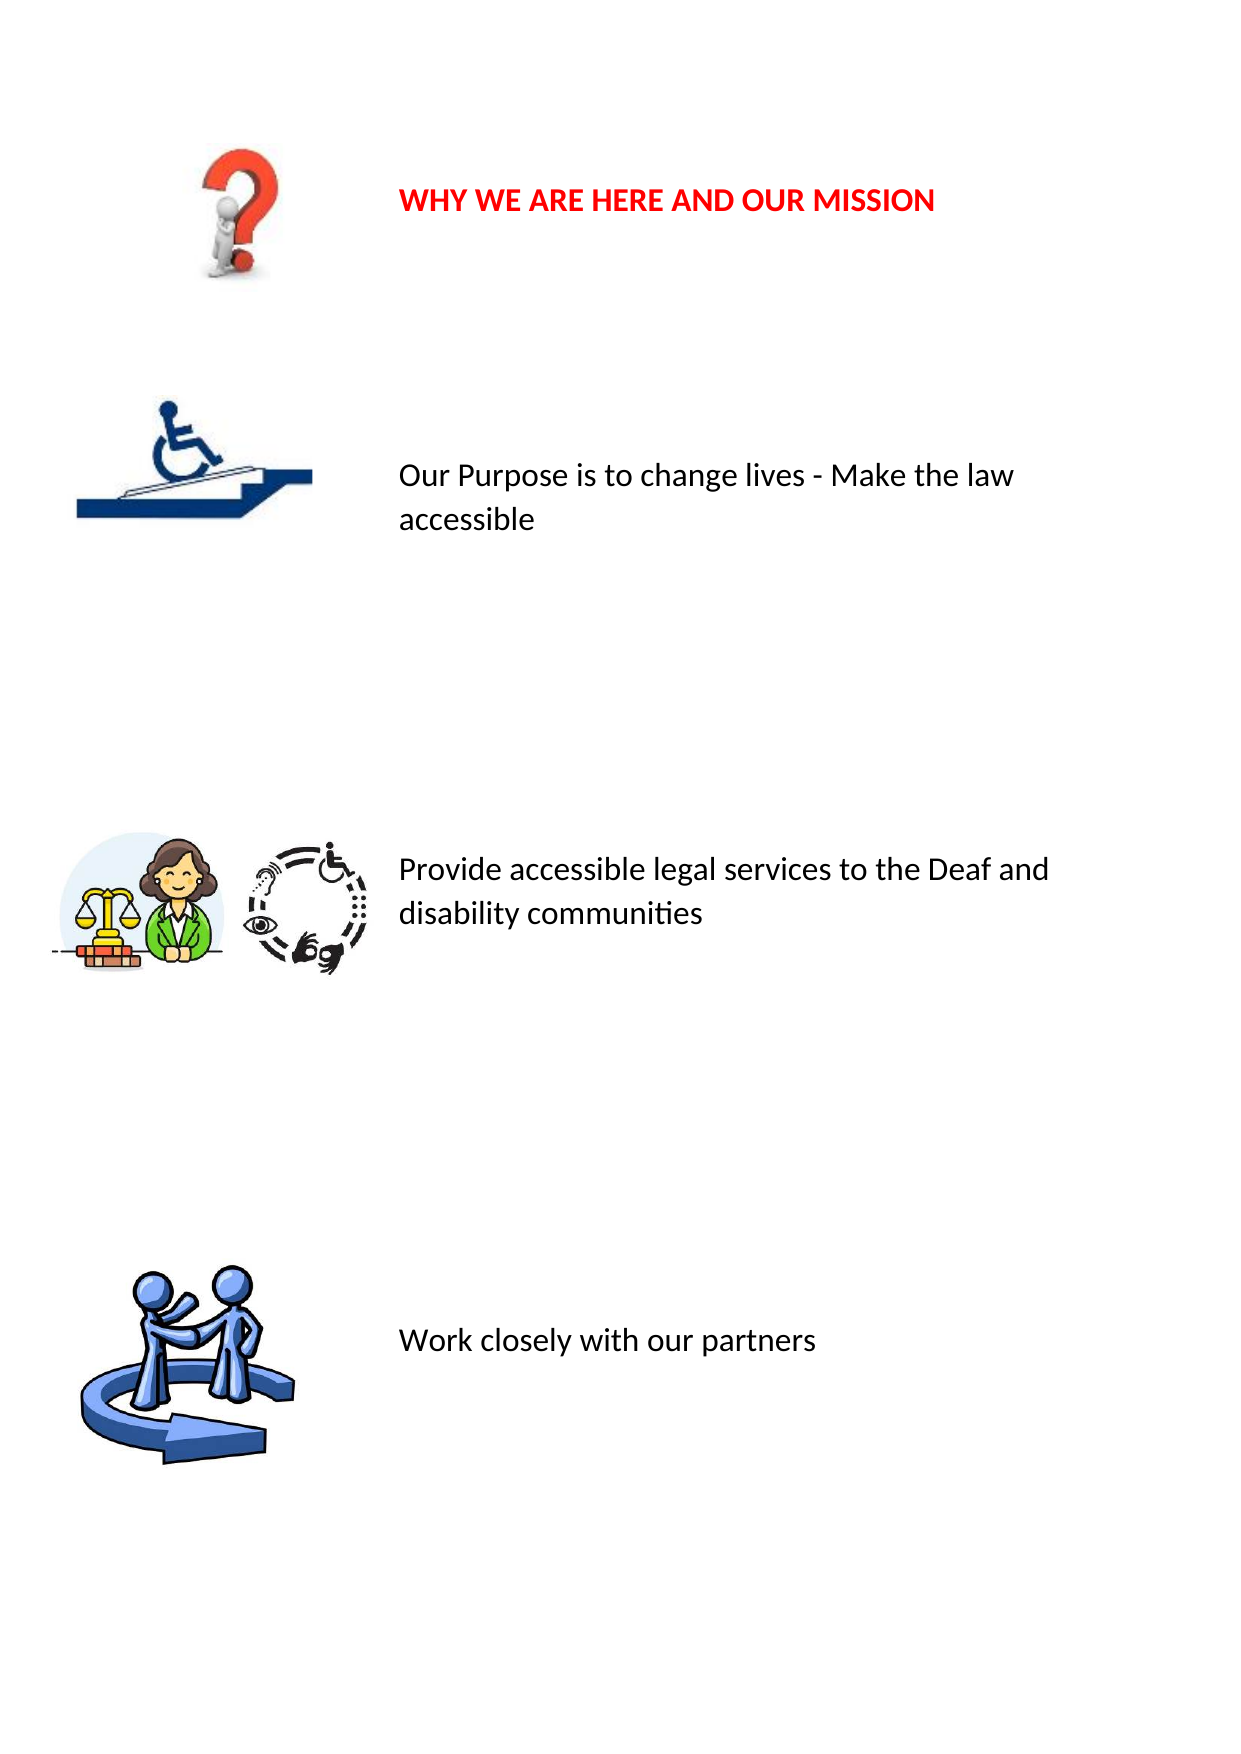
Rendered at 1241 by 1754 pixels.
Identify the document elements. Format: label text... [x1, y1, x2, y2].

picture [182, 143, 294, 292]
text Work closely with our partners [399, 1319, 1090, 1360]
text WHY WE ARE HERE AND OUR MISSION [399, 179, 1090, 219]
picture [65, 1246, 306, 1487]
text Provide accessible legal services to the Deaf and disability communities [399, 848, 1090, 933]
text Our Purpose is to change lives - Make the law accessible [399, 454, 1090, 539]
picture [52, 395, 313, 529]
picture [48, 829, 377, 985]
